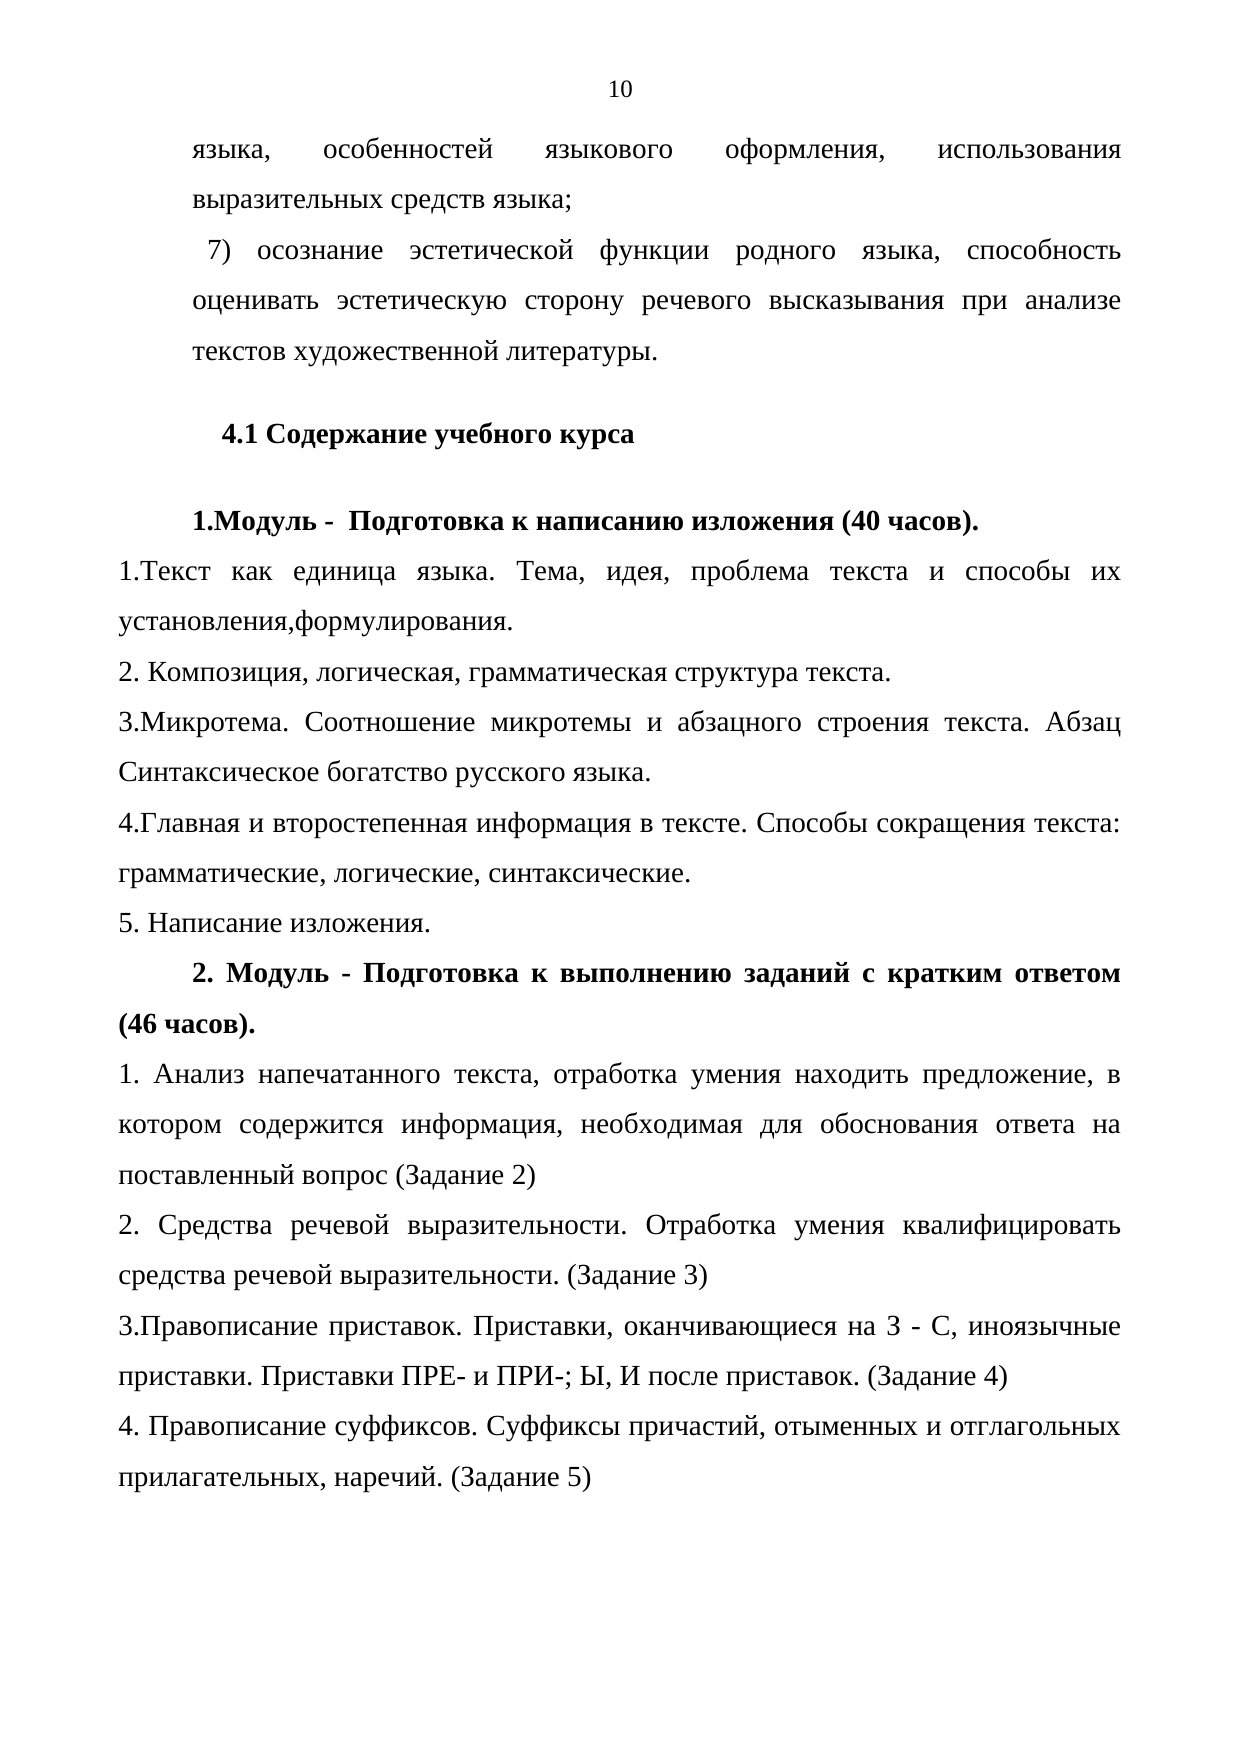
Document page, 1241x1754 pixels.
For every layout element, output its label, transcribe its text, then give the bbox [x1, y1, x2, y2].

text 2. Средства речевой выразительности. Отработка умения квалифицировать средства речевой выразительности. (Задание 3) [118, 1207, 1122, 1291]
text 3.Правописание приставок. Приставки, оканчивающиеся на З - С, иноязычные приставки. Приставки ПРЕ- и ПРИ-; Ы, И после приставок. (Задание 4) [118, 1308, 1122, 1392]
text 4.Главная и второстепенная информация в тексте. Способы сокращения текста: грамматические, логические, синтаксические. [118, 805, 1122, 888]
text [192, 131, 1122, 215]
text 2. Модуль - Подготовка к выполнению заданий с кратким ответом (46 часов). [118, 956, 1122, 1039]
text 5. Написание изложения. [118, 905, 1122, 939]
text 1.Модуль - Подготовка к написанию изложения (40 часов). [118, 503, 1122, 536]
text 3.Микротема. Соотношение микротемы и абзацного строения текста. Абзац Синтаксическое богатство русского языка. [118, 704, 1122, 788]
text 4. Правописание суффиксов. Суффиксы причастий, отыменных и отглагольных прилагательных, наречий. (Задание 5) [118, 1408, 1122, 1492]
text 2. Композиция, логическая, грамматическая структура текста. [118, 654, 1122, 687]
list 4.1 Содержание учебного курса [222, 416, 1122, 450]
text 1.Текст как единица языка. Тема, идея, проблема текста и способы их установления,формулирования. [118, 553, 1122, 637]
text 7) осознание эстетической функции родного языка, способность оценивать эстетическую сторону речевого высказывания при анализе текстов художественной литературы. [192, 232, 1122, 366]
text 1. Анализ напечатанного текста, отработка умения находить предложение, в котором содержится информация, необходимая для обоснования ответа на поставленный вопрос (Задание 2) [118, 1056, 1122, 1190]
